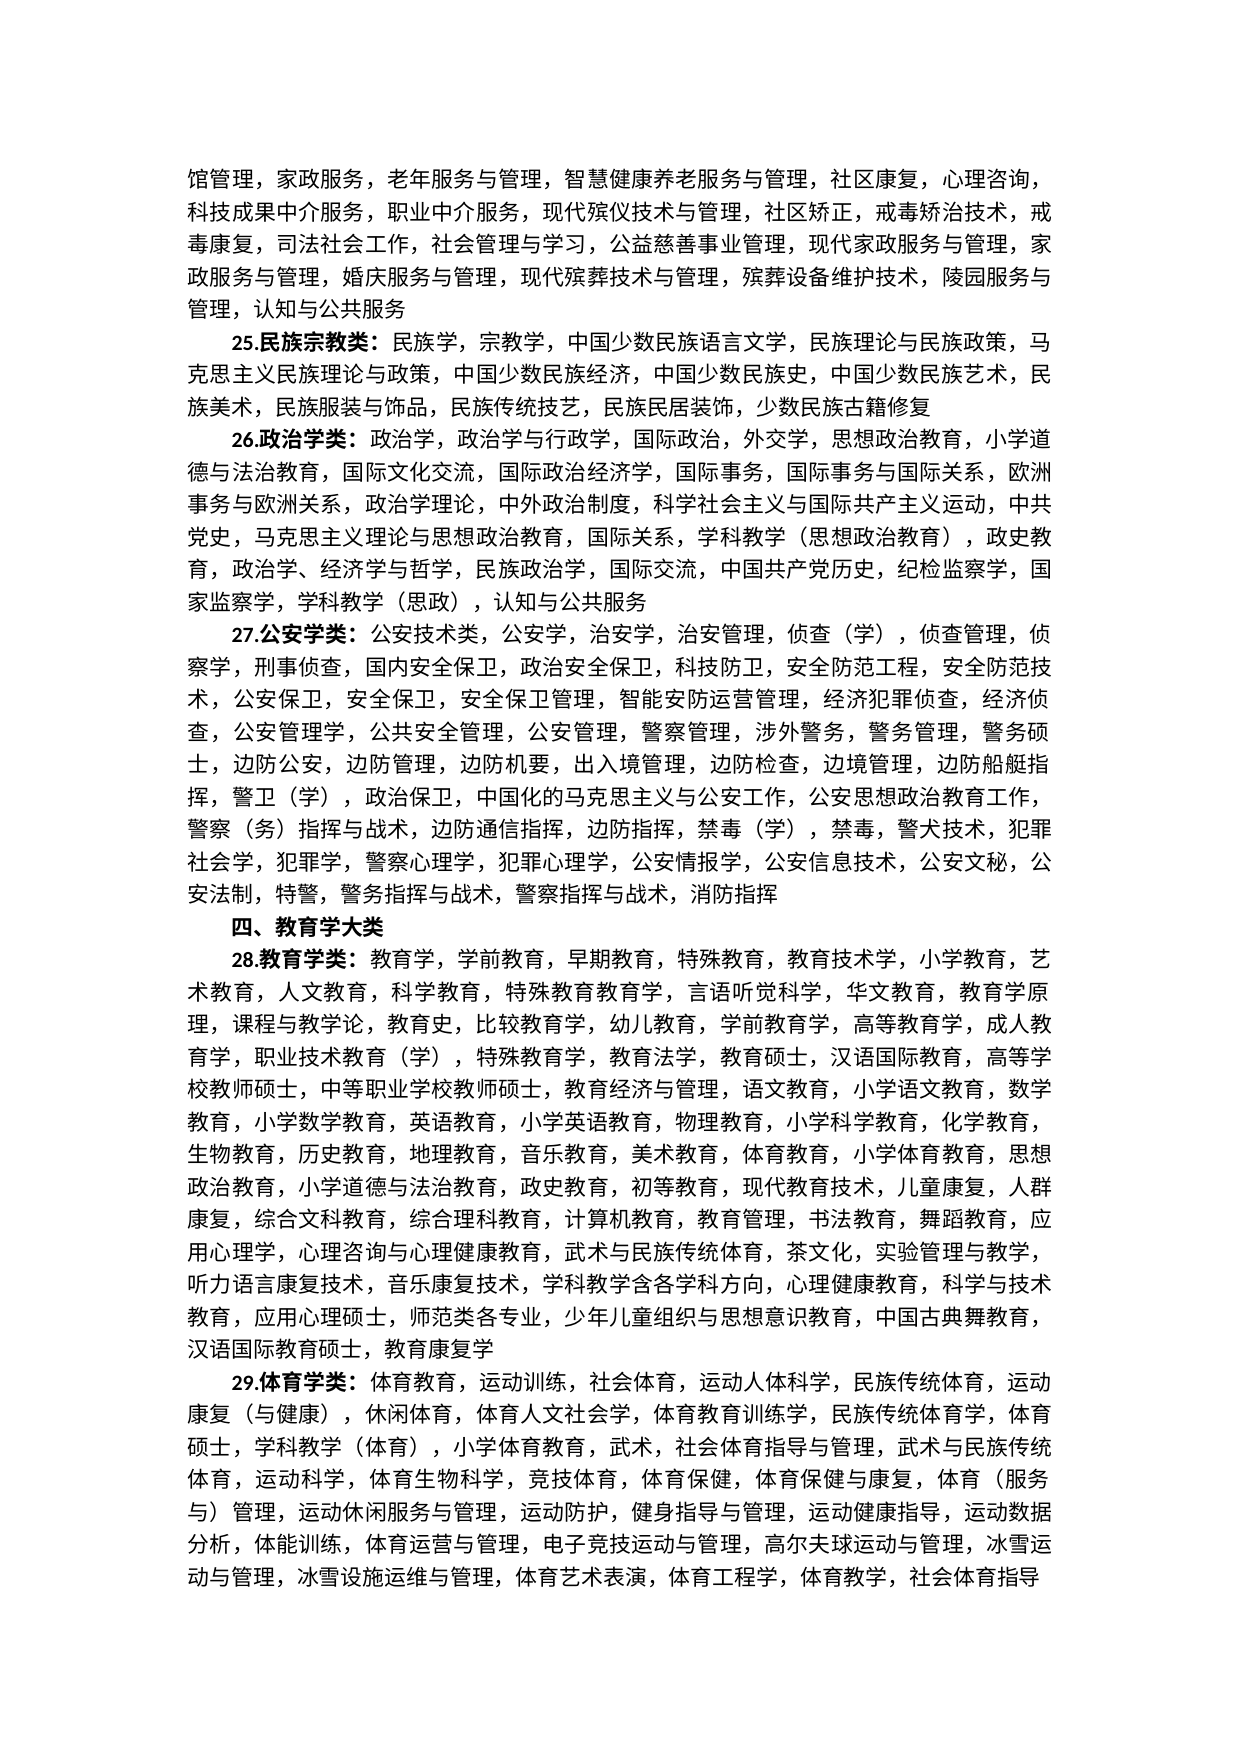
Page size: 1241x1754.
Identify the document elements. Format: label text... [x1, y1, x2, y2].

text 28.教育学类：教育学，学前教育，早期教育，特殊教育，教育技术学，小学教育，艺术教育，人文教育，科学教育，特殊教育教育学，言语听觉科学，华文教育，教育学原理，课程与教学论，教育史，比较教育学，幼儿教育，学前教育学，高等教育学，成人教育学，职业技术教育（学），特殊教育学，教育法学，教育硕士，汉语国际教育，高等学校教师硕士，中等职业学校教师硕士，教育经济与管理，语文教育，小学语文教育，数学教育，小学数学教育，英语教育，小学英语教育，物理教育，小学科学教育，化学教育，生物教育，历史教育，地理教育，音乐教育，美术教育，体育教育，小学体育教育，思想政治教育，小学道德与法治教育，政史教育，初等教育，现代教育技术，儿童康复，人群康复，综合文科教育，综合理科教育，计算机教育，教育管理，书法教育，舞蹈教育，应用心理学，心理咨询与心理健康教育，武术与民族传统体育，茶文化，实验管理与教学，听力语言康复技术，音乐康复技术，学科教学含各学科方向，心理健康教育，科学与技术教育，应用心理硕士，师范类各专业，少年儿童组织与思想意识教育，中国古典舞教育，汉语国际教育硕士，教育康复学 [187, 942, 1053, 1364]
text 27.公安学类：公安技术类，公安学，治安学，治安管理，侦查（学），侦查管理，侦察学，刑事侦查，国内安全保卫，政治安全保卫，科技防卫，安全防范工程，安全防范技术，公安保卫，安全保卫，安全保卫管理，智能安防运营管理，经济犯罪侦查，经济侦查，公安管理学，公共安全管理，公安管理，警察管理，涉外警务，警务管理，警务硕士，边防公安，边防管理，边防机要，出入境管理，边防检查，边境管理，边防船艇指挥，警卫（学），政治保卫，中国化的马克思主义与公安工作，公安思想政治教育工作，警察（务）指挥与战术，边防通信指挥，边防指挥，禁毒（学），禁毒，警犬技术，犯罪社会学，犯罪学，警察心理学，犯罪心理学，公安情报学，公安信息技术，公安文秘，公安法制，特警，警务指挥与战术，警察指挥与战术，消防指挥 [187, 617, 1053, 909]
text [187, 162, 1053, 324]
text 29.体育学类：体育教育，运动训练，社会体育，运动人体科学，民族传统体育，运动康复（与健康），休闲体育，体育人文社会学，体育教育训练学，民族传统体育学，体育硕士，学科教学（体育），小学体育教育，武术，社会体育指导与管理，武术与民族传统体育，运动科学，体育生物科学，竞技体育，体育保健，体育保健与康复，体育（服务与）管理，运动休闲服务与管理，运动防护，健身指导与管理，运动健康指导，运动数据分析，体能训练，体育运营与管理，电子竞技运动与管理，高尔夫球运动与管理，冰雪运动与管理，冰雪设施运维与管理，体育艺术表演，体育工程学，体育教学，社会体育指导 [187, 1364, 1053, 1592]
text 四、教育学大类 [187, 909, 1053, 942]
text 25.民族宗教类：民族学，宗教学，中国少数民族语言文学，民族理论与民族政策，马克思主义民族理论与政策，中国少数民族经济，中国少数民族史，中国少数民族艺术，民族美术，民族服装与饰品，民族传统技艺，民族民居装饰，少数民族古籍修复 [187, 324, 1053, 422]
text 26.政治学类：政治学，政治学与行政学，国际政治，外交学，思想政治教育，小学道德与法治教育，国际文化交流，国际政治经济学，国际事务，国际事务与国际关系，欧洲事务与欧洲关系，政治学理论，中外政治制度，科学社会主义与国际共产主义运动，中共党史，马克思主义理论与思想政治教育，国际关系，学科教学（思想政治教育），政史教育，政治学、经济学与哲学，民族政治学，国际交流，中国共产党历史，纪检监察学，国家监察学，学科教学（思政），认知与公共服务 [187, 422, 1053, 617]
